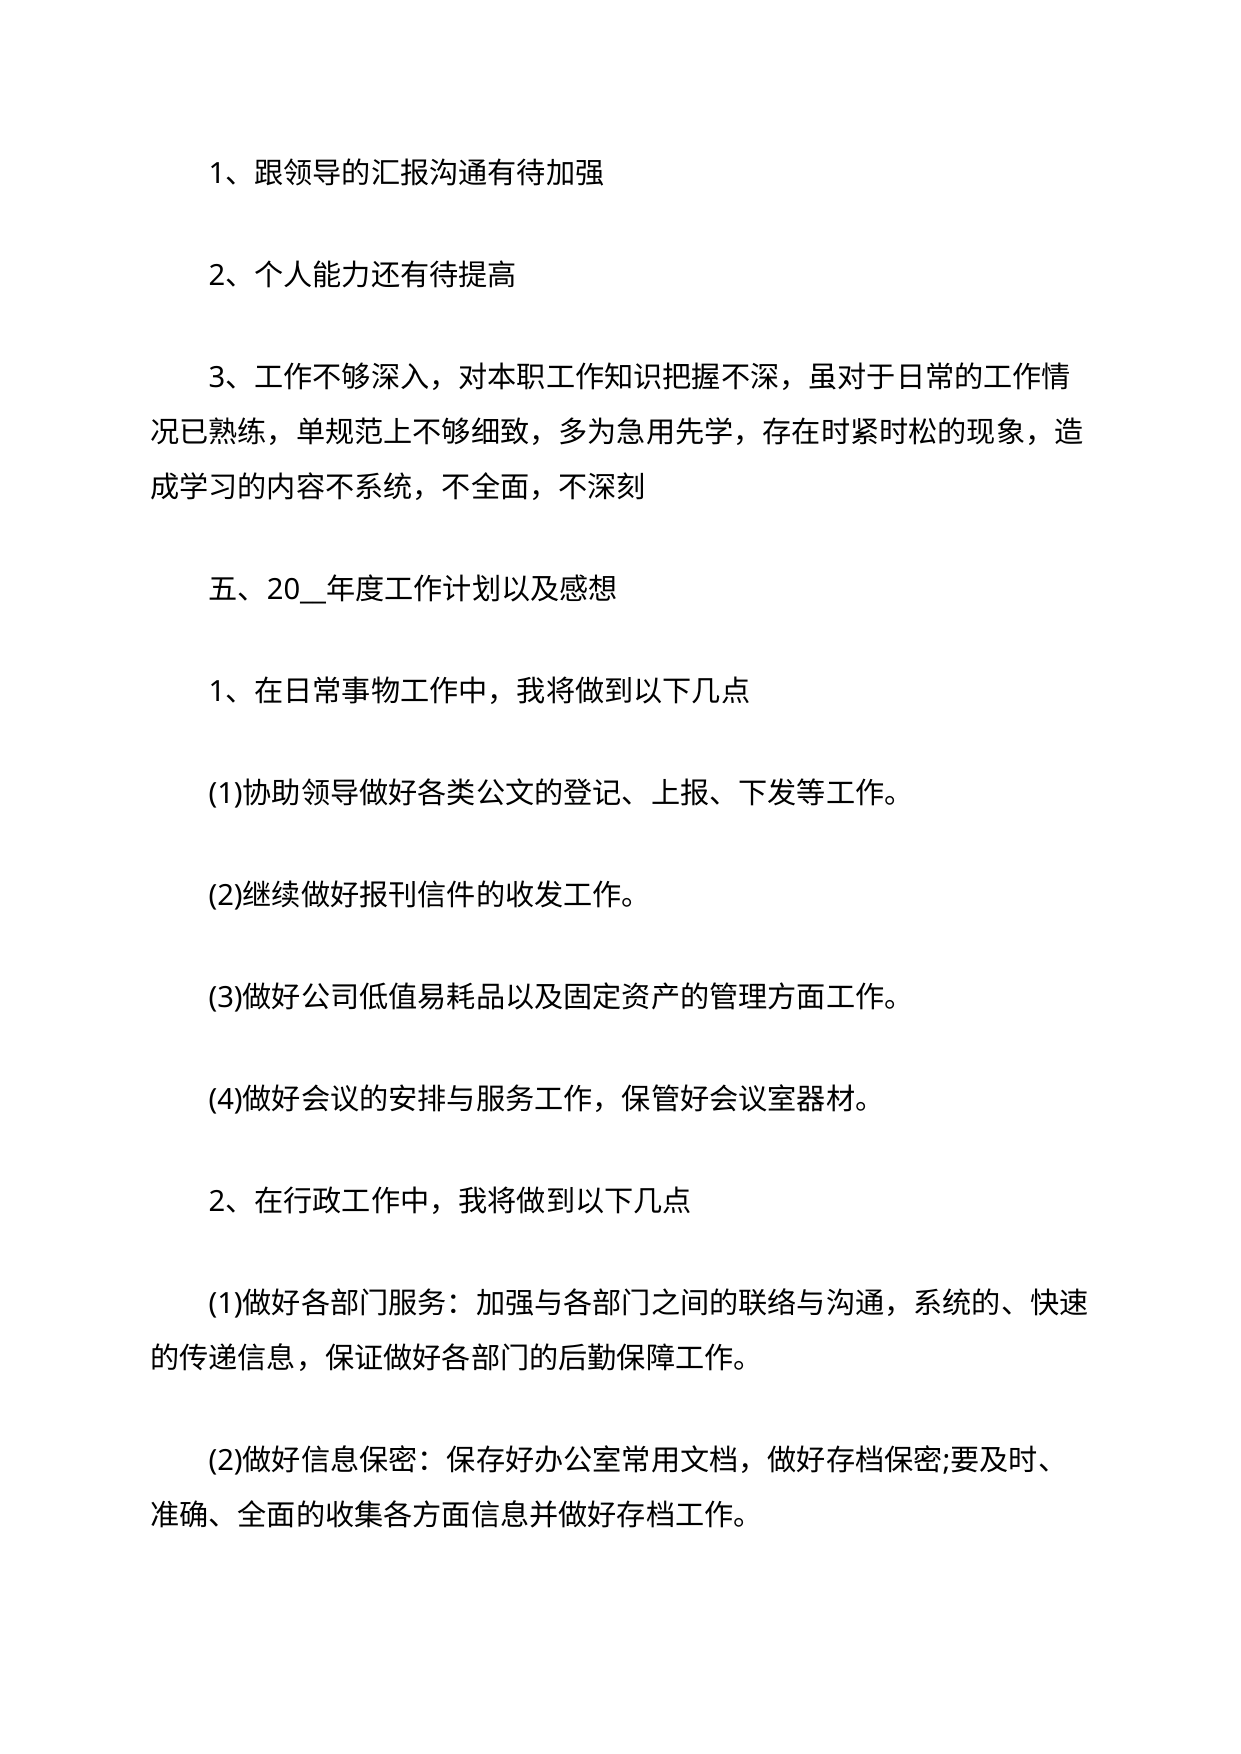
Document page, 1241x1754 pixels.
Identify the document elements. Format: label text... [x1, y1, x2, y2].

text (1)协助领导做好各类公文的登记、上报、下发等工作。 [150, 769, 1090, 812]
text (3)做好公司低值易耗品以及固定资产的管理方面工作。 [150, 973, 1090, 1016]
text (2)继续做好报刊信件的收发工作。 [150, 872, 1090, 914]
text (4)做好会议的安排与服务工作，保管好会议室器材。 [150, 1076, 1090, 1118]
text 2、个人能力还有待提高 [150, 252, 1090, 294]
text 五、20__年度工作计划以及感想 [150, 566, 1090, 608]
text 1、跟领导的汇报沟通有待加强 [150, 150, 1090, 192]
text 1、在日常事物工作中，我将做到以下几点 [150, 668, 1090, 710]
text 2、在行政工作中，我将做到以下几点 [150, 1177, 1090, 1220]
text (2)做好信息保密：保存好办公室常用文档，做好存档保密;要及时、准确、全面的收集各方面信息并做好存档工作。 [150, 1436, 1090, 1533]
text (1)做好各部门服务：加强与各部门之间的联络与沟通，系统的、快速的传递信息，保证做好各部门的后勤保障工作。 [150, 1279, 1090, 1377]
text 3、工作不够深入，对本职工作知识把握不深，虽对于日常的工作情况已熟练，单规范上不够细致，多为急用先学，存在时紧时松的现象，造成学习的内容不系统，不全面，不深刻 [150, 354, 1090, 506]
